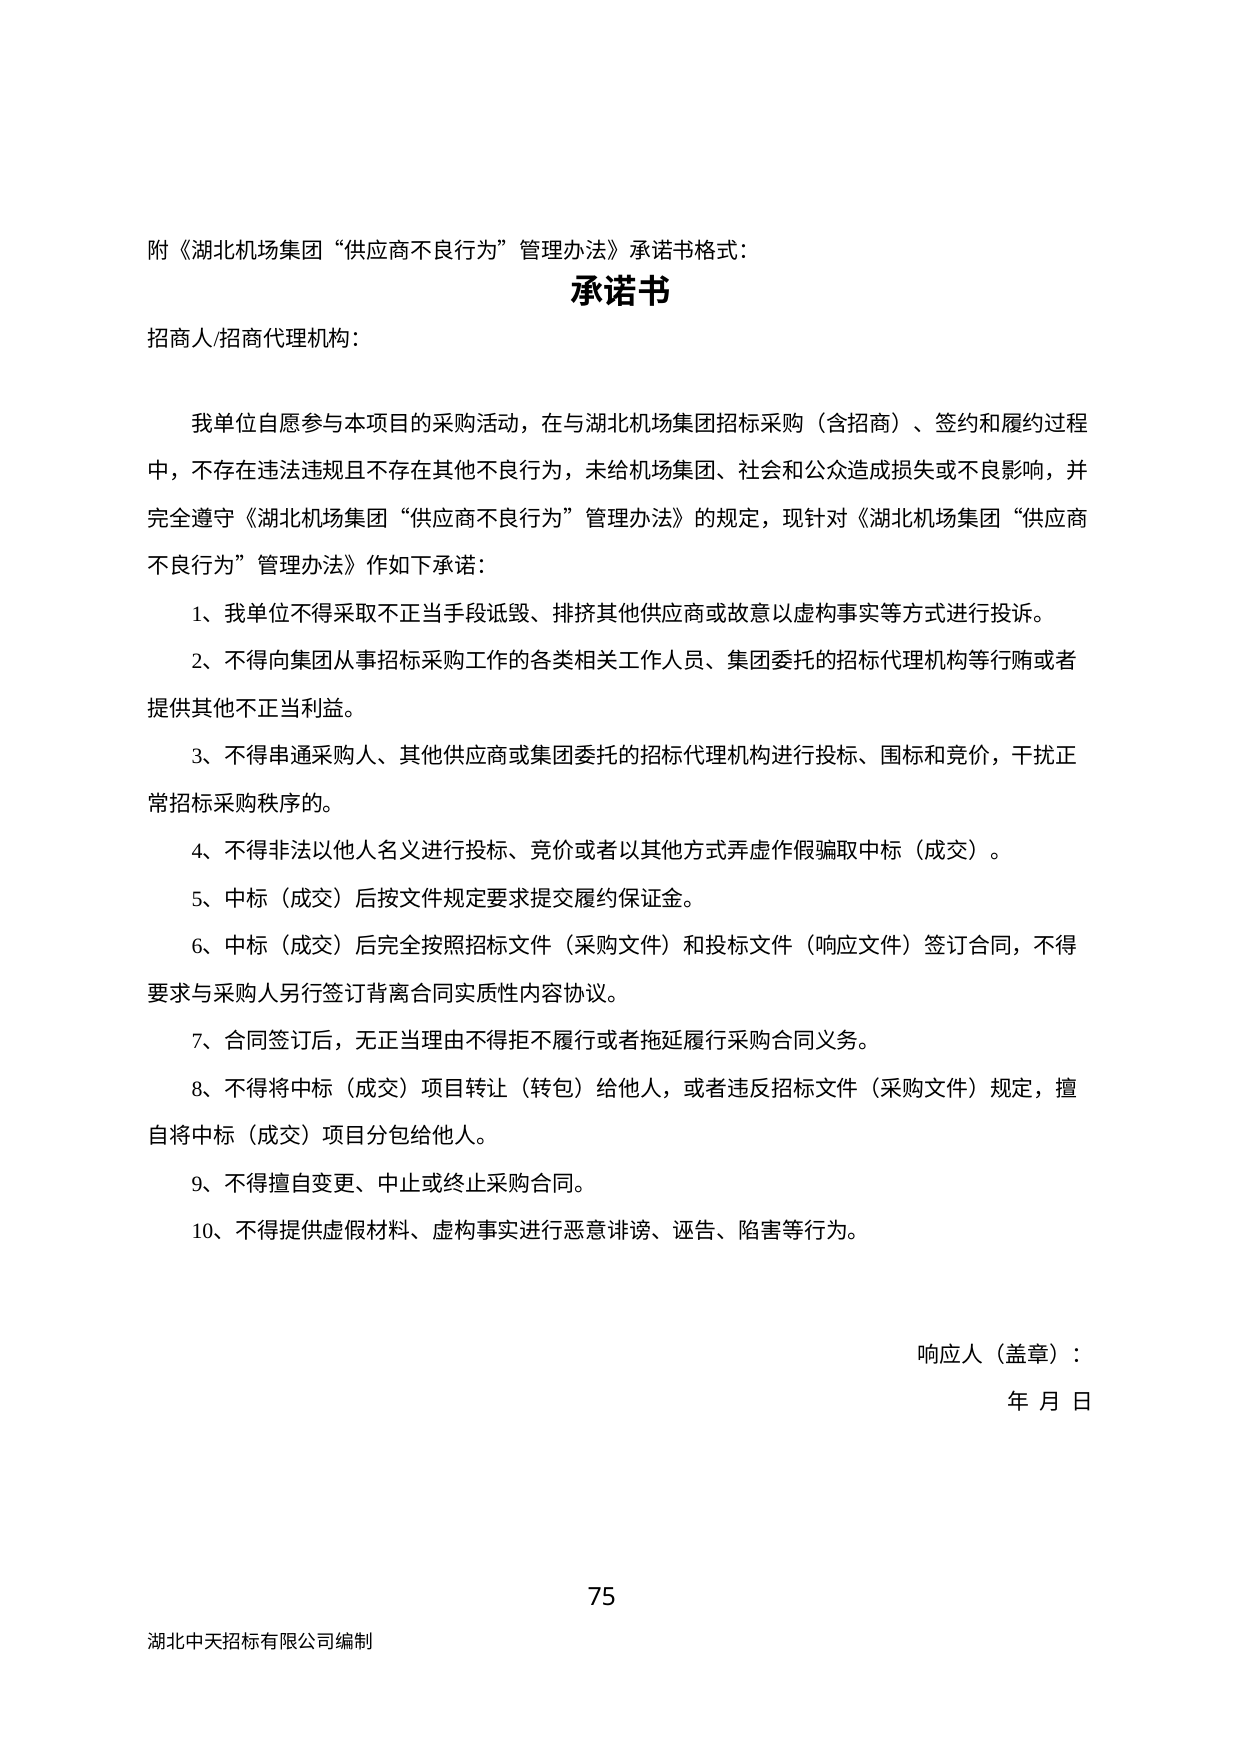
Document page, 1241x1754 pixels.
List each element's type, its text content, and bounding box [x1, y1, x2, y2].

text 6、中标（成交）后完全按照招标文件（采购文件）和投标文件（响应文件）签订合同，不得要求与采购人另行签订背离合同实质性内容协议。 [148, 928, 1093, 1008]
text 10、不得提供虚假材料、虚构事实进行恶意诽谤、诬告、陷害等行为。 [148, 1213, 1093, 1245]
text 2、不得向集团从事招标采购工作的各类相关工作人员、集团委托的招标代理机构等行贿或者提供其他不正当利益。 [148, 643, 1093, 723]
text 我单位自愿参与本项目的采购活动，在与湖北机场集团招标采购（含招商）、签约和履约过程中，不存在违法违规且不存在其他不良行为，未给机场集团、社会和公众造成损失或不良影响，并完全遵守《湖北机场集团“供应商不良行为”管理办法》的规定，现针对《湖北机场集团“供应商不良行为”管理办法》作如下承诺： [148, 406, 1093, 580]
text 附《湖北机场集团“供应商不良行为”管理办法》承诺书格式： [148, 233, 1093, 265]
text 7、合同签订后，无正当理由不得拒不履行或者拖延履行采购合同义务。 [148, 1023, 1093, 1055]
text 年 月 日 [148, 1384, 1093, 1416]
text 承诺书 [148, 265, 1093, 313]
text 4、不得非法以他人名义进行投标、竞价或者以其他方式弄虚作假骗取中标（成交）。 [148, 833, 1093, 865]
text 招商人/招商代理机构： [148, 321, 1093, 352]
text 9、不得擅自变更、中止或终止采购合同。 [148, 1166, 1093, 1198]
text 响应人（盖章）： [148, 1337, 1093, 1368]
text 8、不得将中标（成交）项目转让（转包）给他人，或者违反招标文件（采购文件）规定，擅自将中标（成交）项目分包给他人。 [148, 1071, 1093, 1150]
text 3、不得串通采购人、其他供应商或集团委托的招标代理机构进行投标、围标和竞价，干扰正常招标采购秩序的。 [148, 738, 1093, 818]
text 5、中标（成交）后按文件规定要求提交履约保证金。 [148, 881, 1093, 913]
text 1、我单位不得采取不正当手段诋毁、排挤其他供应商或故意以虚构事实等方式进行投诉。 [148, 596, 1093, 628]
